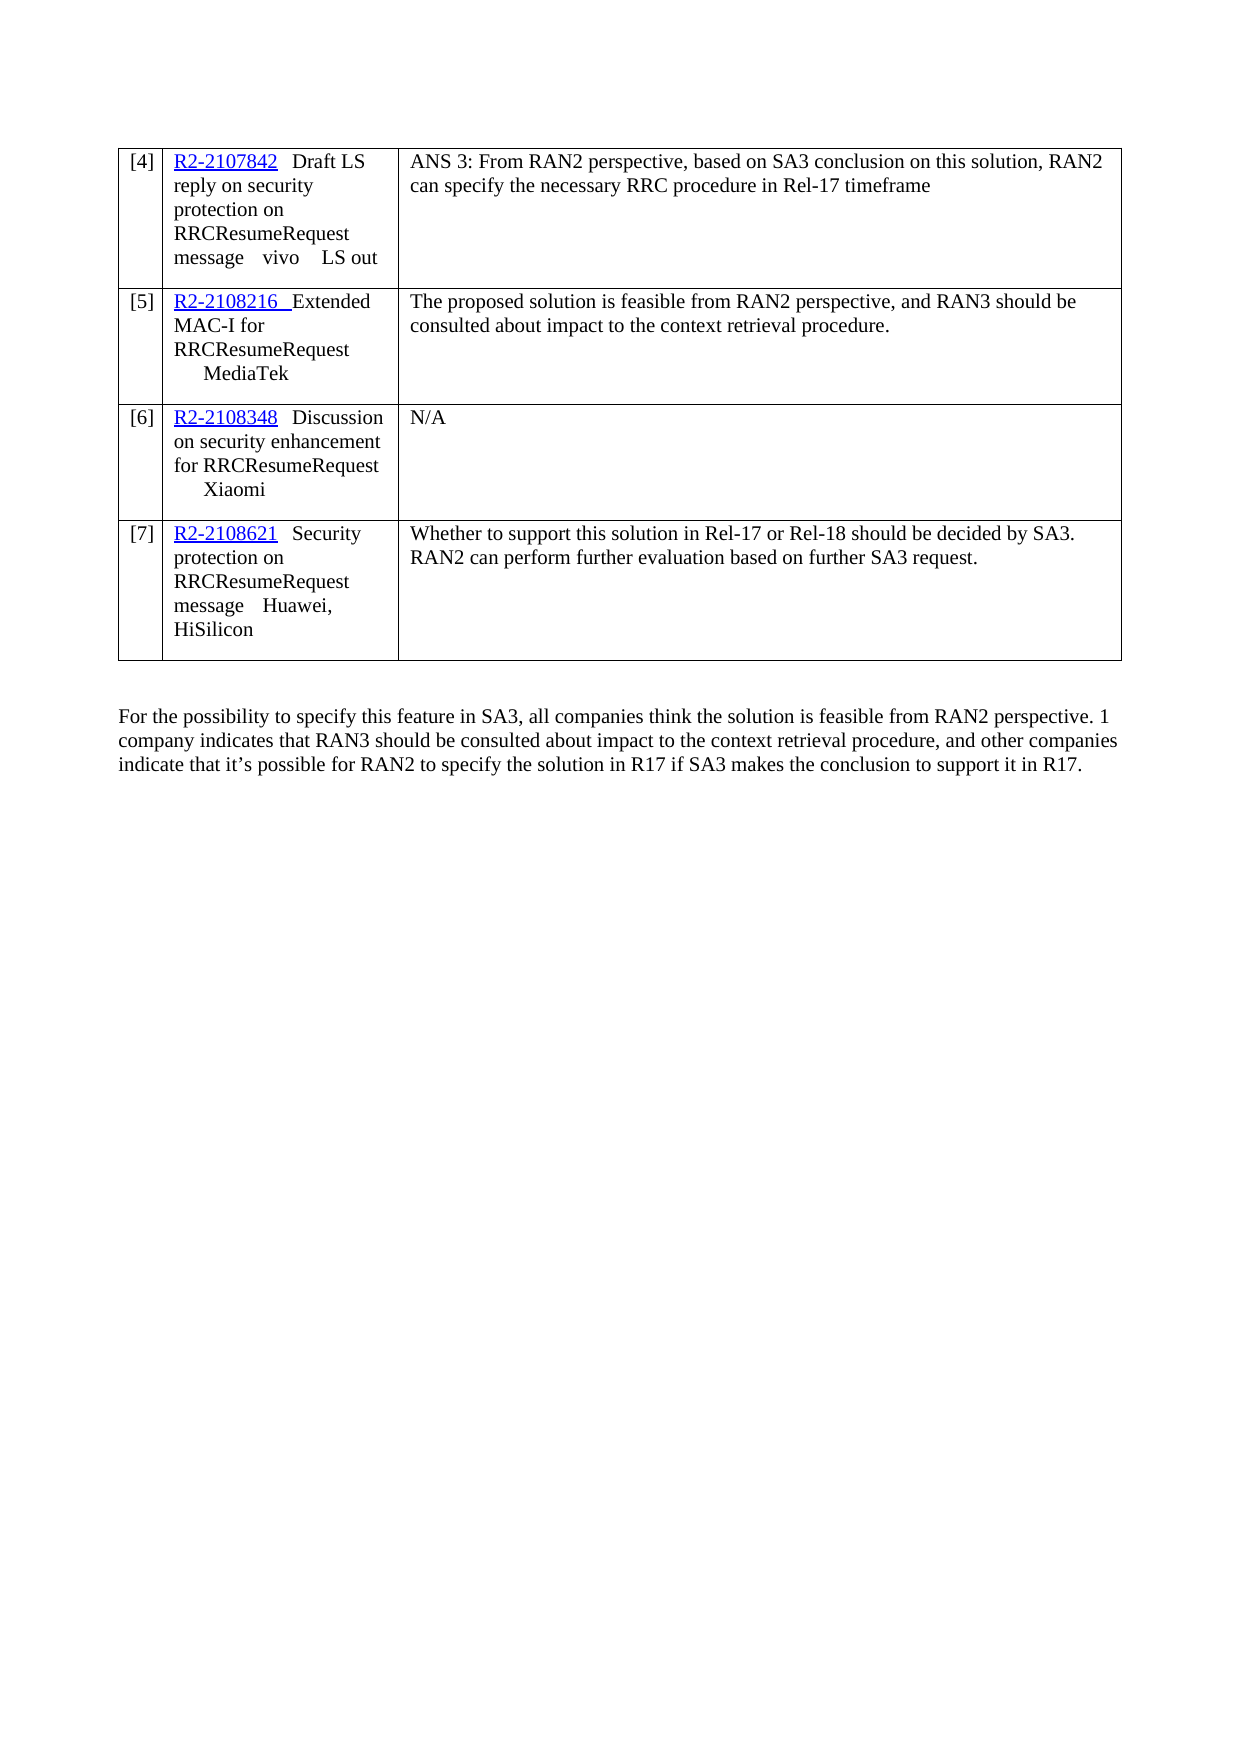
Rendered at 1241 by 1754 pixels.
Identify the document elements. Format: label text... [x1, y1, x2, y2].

table_cell R2-2108621 Security protection on RRCResumeRequest message Huawei, HiSilicon [163, 521, 398, 660]
table_cell [119, 521, 162, 660]
table_cell ANS 3: From RAN2 perspective, based on SA3 conclusion on this solution, RAN2 can specify the necessary RRC procedure in Rel-17 timeframe [399, 149, 1121, 288]
table_cell Whether to support this solution in Rel-17 or Rel-18 should be decided by SA3. RAN2 can perform further evaluation based on further SA3 request. [399, 521, 1121, 660]
table_cell R2-2107842 Draft LS reply on security protection on RRCResumeRequest message vivo LS out [163, 149, 398, 288]
table_cell R2-2108216 Extended MAC-I for RRCResumeRequest MediaTek [163, 289, 398, 404]
table_cell [119, 289, 162, 404]
table_cell The proposed solution is feasible from RAN2 perspective, and RAN3 should be consulted about impact to the context retrieval procedure. [399, 289, 1121, 404]
table_cell [119, 405, 162, 520]
text For the possibility to specify this feature in SA3, all companies think the solution is feasible from RAN2 perspective. 1 company indicates that RAN3 should be consulted about impact to the context retrieval procedure, and other companies indicate that it’s possible for RAN2 to specify the solution in R17 if SA3 makes the conclusion to support it in R17. [118, 704, 1122, 776]
table_cell N/A [399, 405, 1121, 520]
table_cell R2-2108348 Discussion on security enhancement for RRCResumeRequest Xiaomi [163, 405, 398, 520]
table_cell [119, 149, 162, 288]
